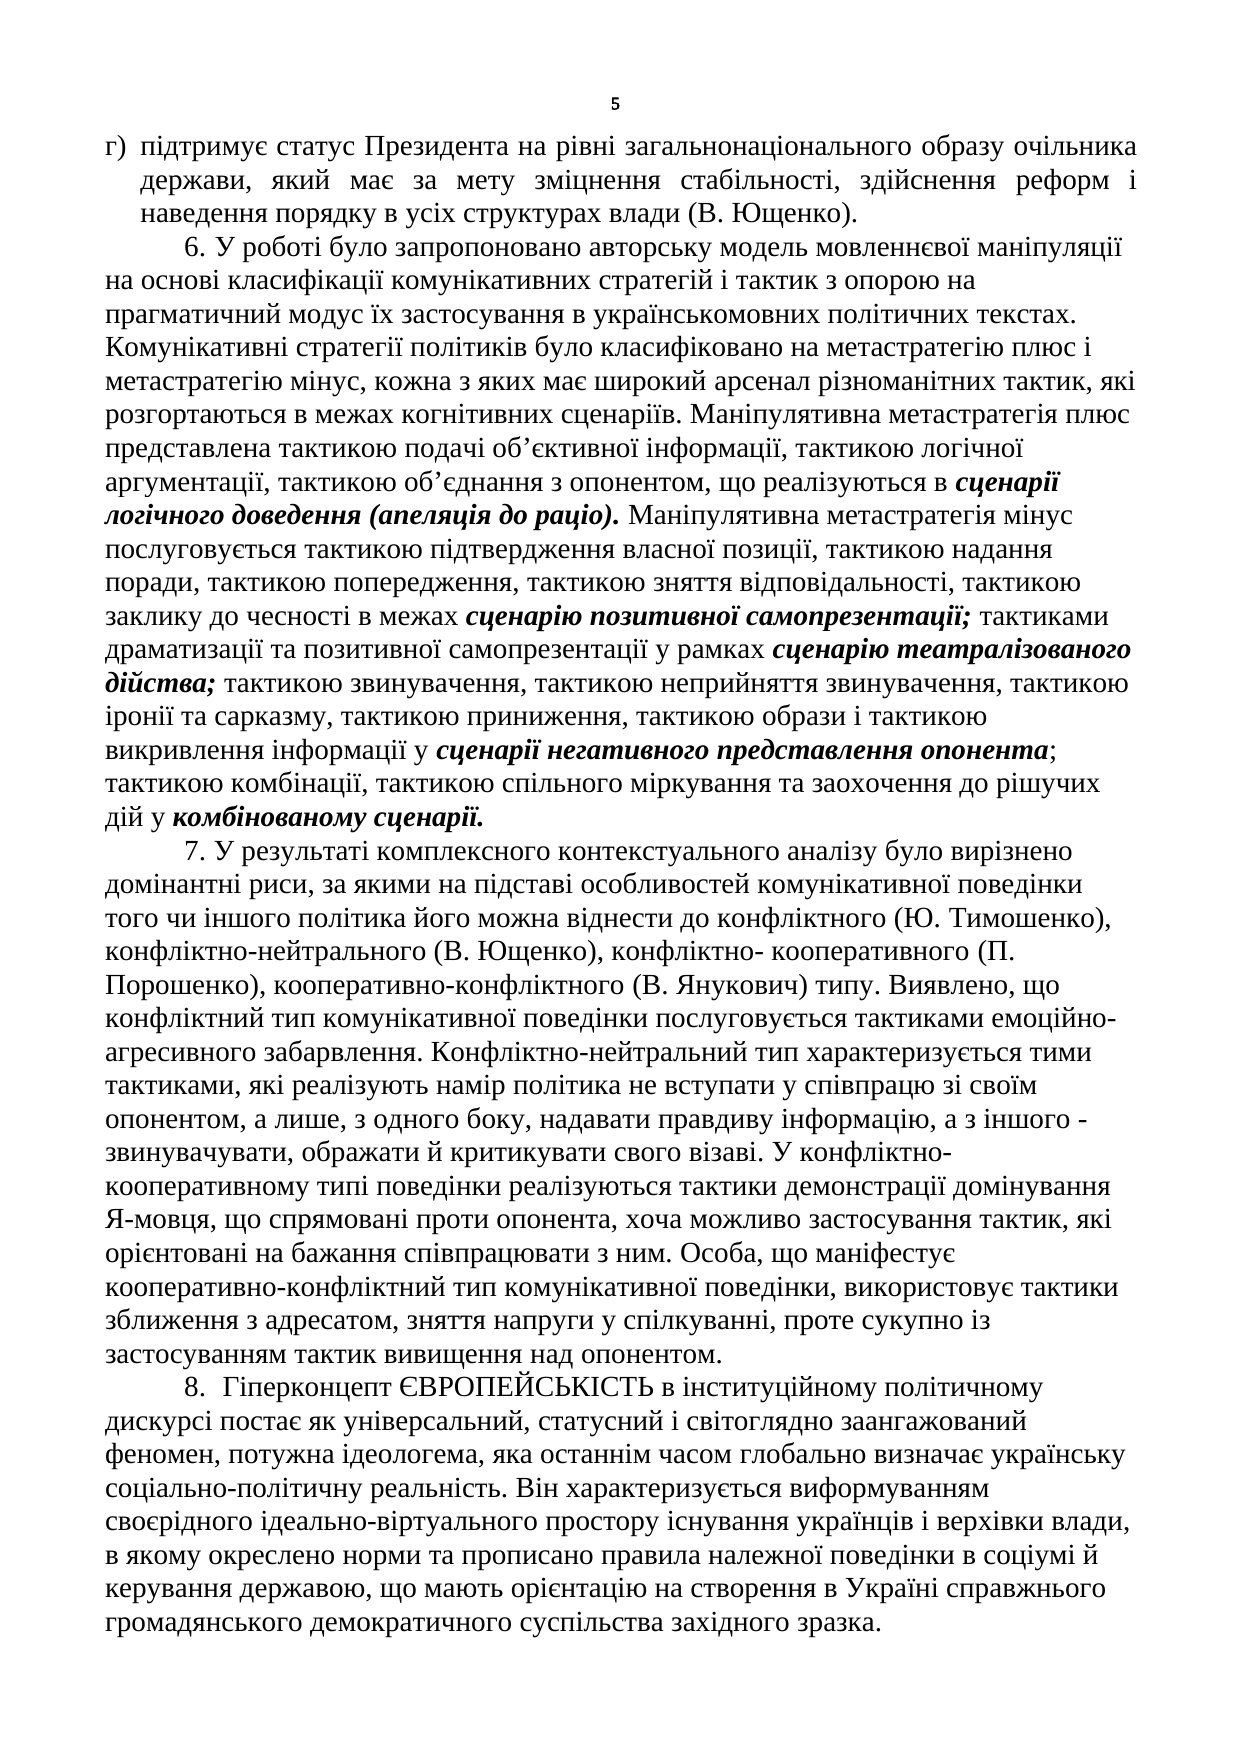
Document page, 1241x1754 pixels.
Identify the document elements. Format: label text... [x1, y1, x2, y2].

list Гіперконцепт ЄВРОПЕЙСЬКІСТЬ в інституційному політичному дискурсі постає як універсальний, статусний і світоглядно заангажований феномен, потужна ідеологема, яка останнім часом глобально визначає українську соціально-політичну реальність. Він характеризується виформуванням своєрідного ідеально-віртуального простору існування українців і верхівки влади, в якому окреслено норми та прописано правила належної поведінки в соціумі й керування державою, що мають орієнтацію на створення в Україні справжнього громадянського демократичного суспільства західного зразка. [105, 1370, 1137, 1638]
list У результаті комплексного контекстуального аналізу було вирізнено домінантні риси, за якими на підставі особливостей комунікативної поведінки того чи іншого політика його можна віднести до конфліктного (Ю. Тимошенко), конфліктно-нейтрального (В. Ющенко), конфліктно- кооперативного (П. Порошенко), кооперативно-конфліктного (В. Янукович) типу. Виявлено, що конфліктний тип комунікативної поведінки послуговується тактиками емоційно-агресивного забарвлення. Конфліктно-нейтральний тип характеризується тими тактиками, які реалізують намір політика не вступати у співпрацю зі своїм опонентом, а лише, з одного боку, надавати правдиву інформацію, а з іншого - звинувачувати, ображати й критикувати свого візаві. У конфліктно-кооперативному типі поведінки реалізуються тактики демонстрації домінування Я-мовця, що спрямовані проти опонента, хоча можливо застосування тактик, які орієнтовані на бажання співпрацювати з ним. Особа, що маніфестує кооперативно-конфліктний тип комунікативної поведінки, використовує тактики зближення з адресатом, зняття напруги у спілкуванні, проте сукупно із застосуванням тактик вивищення над опонентом. [105, 833, 1137, 1370]
list У роботі було запропоновано авторську модель мовленнєвої маніпуляції на основі класифікації комунікативних стратегій і тактик з опорою на прагматичний модус їх застосування в українськомовних політичних текстах. Комунікативні стратегії політиків було класифіковано на метастратегію плюс і метастратегію мінус, кожна з яких має широкий арсенал різноманітних тактик, які розгортаються в межах когнітивних сценаріїв. Маніпулятивна метастратегія плюс представлена тактикою подачі об’єктивної інформації, тактикою логічної аргументації, тактикою об’єднання з опонентом, що реалізуються в сценарії логічного доведення (апеляція до раціо). Маніпулятивна метастратегія мінус послуговується тактикою підтвердження власної позиції, тактикою надання поради, тактикою попередження, тактикою зняття відповідальності, тактикою заклику до чесності в межах сценарію позитивної самопрезентації; тактиками драматизації та позитивної самопрезентації у рамках сценарію театралізованого дійства; тактикою звинувачення, тактикою неприйняття звинувачення, тактикою іронії та сарказму, тактикою приниження, тактикою образи і тактикою викривлення інформації у сценарії негативного представлення опонента; тактикою комбінації, тактикою спільного міркування та заохочення до рішучих дій у комбінованому сценарії. [105, 229, 1137, 833]
text г) підтримує статус Президента на рівні загальнонаціонального образу очільника держави, який має за мету зміцнення стабільності, здійснення реформ і наведення порядку в усіх структурах влади (В. Ющенко). [105, 129, 1137, 229]
